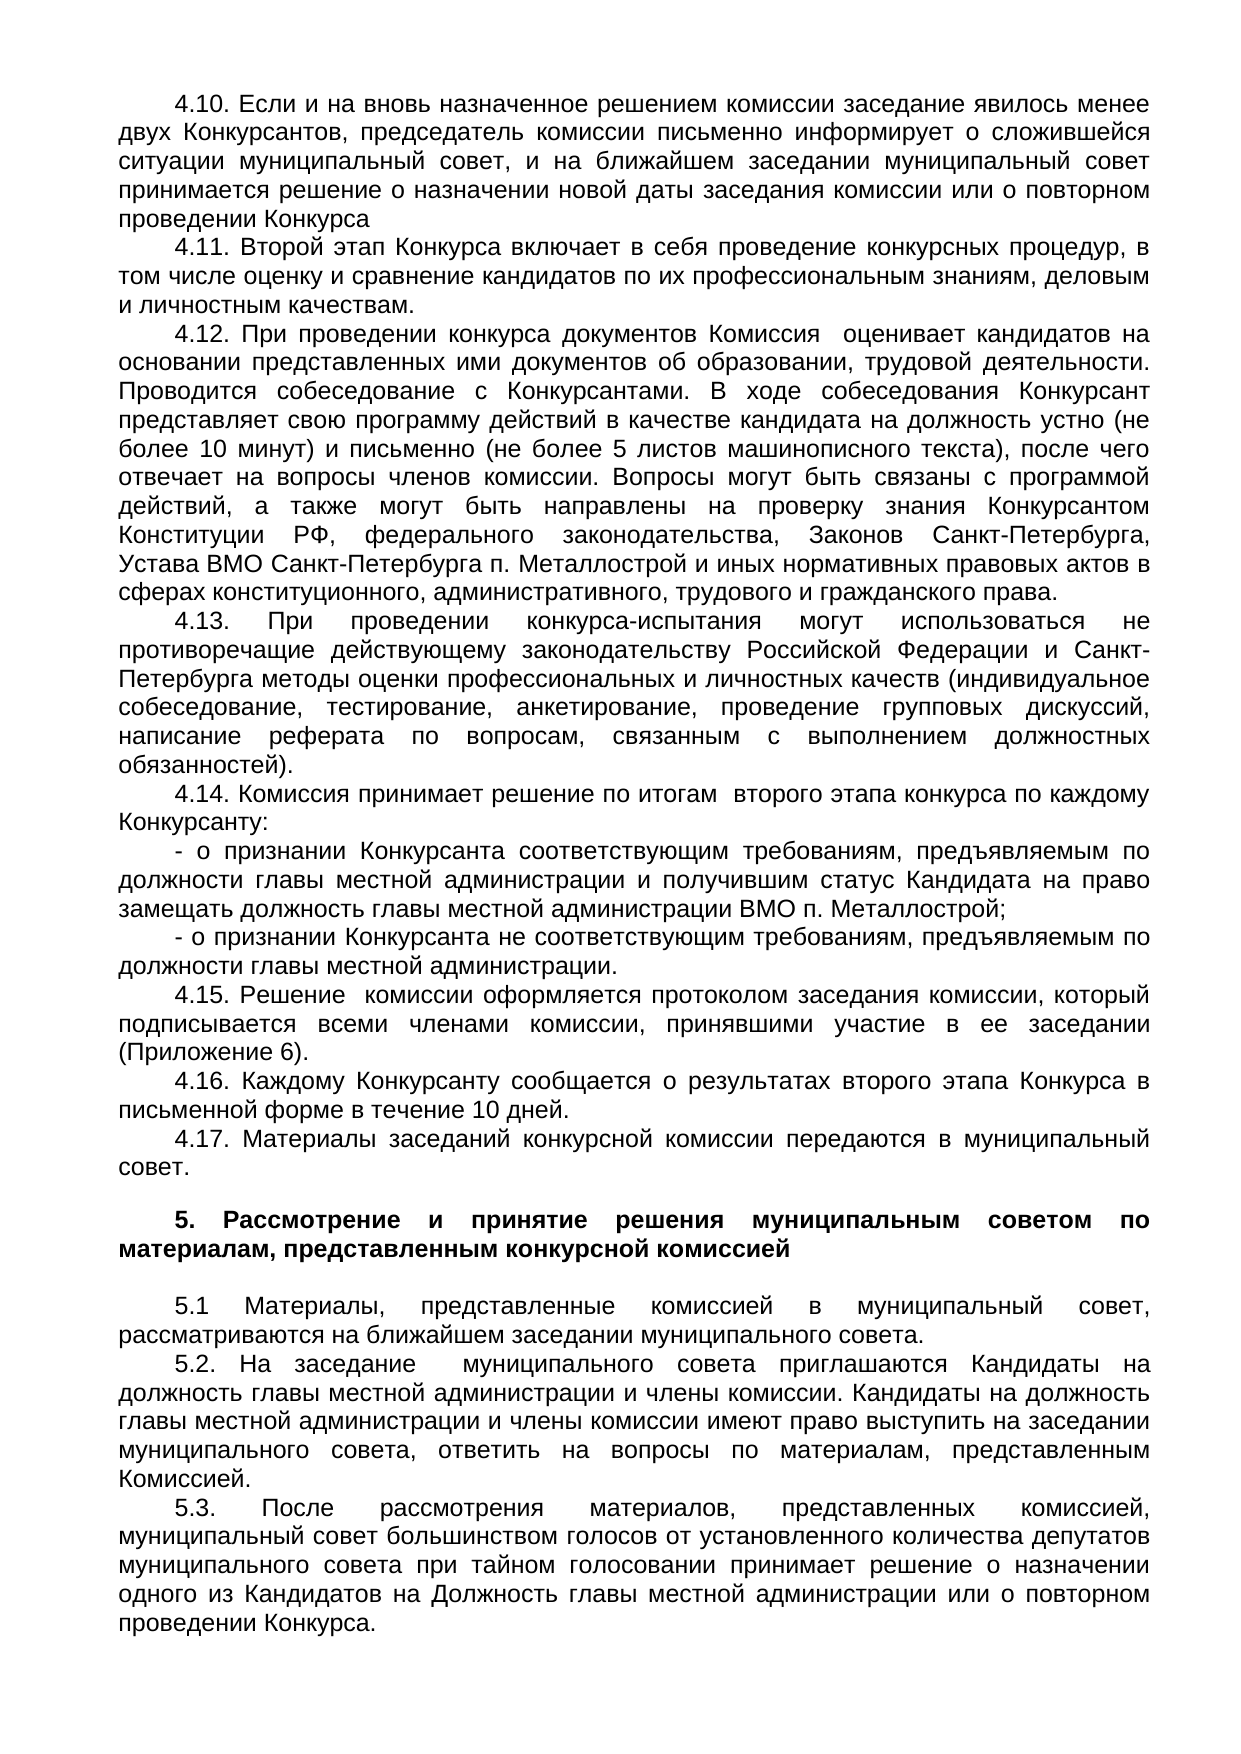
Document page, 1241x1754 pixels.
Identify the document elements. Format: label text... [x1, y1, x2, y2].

text 5.3. После рассмотрения материалов, представленных комиссией, муниципальный совет большинством голосов от установленного количества депутатов муниципального совета при тайном голосовании принимает решение о назначении одного из Кандидатов на Должность главы местной администрации или о повторном проведении Конкурса. [118, 1493, 1152, 1636]
text 4.12. При проведении конкурса документов Комиссия оценивает кандидатов на основании представленных ими документов об образовании, трудовой деятельности. Проводится собеседование с Конкурсантами. В ходе собеседования Конкурсант представляет свою программу действий в качестве кандидата на должность устно (не более 10 минут) и письменно (не более 5 листов машинописного текста), после чего отвечает на вопросы членов комиссии. Вопросы могут быть связаны с программой действий, а также могут быть направлены на проверку знания Конкурсантом Конституции РФ, федерального законодательства, Законов Санкт-Петербурга, Устава ВМО Санкт-Петербурга п. Металлострой и иных нормативных правовых актов в сферах конституционного, административного, трудового и гражданского права. [118, 319, 1152, 606]
text 5.1 Материалы, представленные комиссией в муниципальный совет, рассматриваются на ближайшем заседании муниципального совета. [118, 1291, 1152, 1349]
text 4.15. Решение комиссии оформляется протоколом заседания комиссии, который подписывается всеми членами комиссии, принявшими участие в ее заседании (Приложение 6). [118, 980, 1152, 1066]
text 4.11. Второй этап Конкурса включает в себя проведение конкурсных процедур, в том числе оценку и сравнение кандидатов по их профессиональным знаниям, деловым и личностным качествам. [118, 232, 1152, 319]
text 4.13. При проведении конкурса-испытания могут использоваться не противоречащие действующему законодательству Российской Федерации и Санкт-Петербурга методы оценки профессиональных и личностных качеств (индивидуальное собеседование, тестирование, анкетирование, проведение групповых дискуссий, написание реферата по вопросам, связанным с выполнением должностных обязанностей). [118, 606, 1152, 779]
text 5. Рассмотрение и принятие решения муниципальным советом по материалам, представленным конкурсной комиссией [118, 1205, 1152, 1263]
text 4.17. Материалы заседаний конкурсной комиссии передаются в муниципальный совет. [118, 1124, 1152, 1181]
text - о признании Конкурсанта не соответствующим требованиям, предъявляемым по должности главы местной администрации. [118, 922, 1152, 980]
text 5.2. На заседание муниципального совета приглашаются Кандидаты на должность главы местной администрации и члены комиссии. Кандидаты на должность главы местной администрации и члены комиссии имеют право выступить на заседании муниципального совета, ответить на вопросы по материалам, представленным Комиссией. [118, 1349, 1152, 1493]
text 4.10. Если и на вновь назначенное решением комиссии заседание явилось менее двух Конкурсантов, председатель комиссии письменно информирует о сложившейся ситуации муниципальный совет, и на ближайшем заседании муниципальный совет принимается решение о назначении новой даты заседания комиссии или о повторном проведении Конкурса [118, 89, 1152, 232]
text 4.14. Комиссия принимает решение по итогам второго этапа конкурса по каждому Конкурсанту: [118, 779, 1152, 836]
text 4.16. Каждому Конкурсанту сообщается о результатах второго этапа Конкурса в письменной форме в течение 10 дней. [118, 1066, 1152, 1124]
text - о признании Конкурсанта соответствующим требованиям, предъявляемым по должности главы местной администрации и получившим статус Кандидата на право замещать должность главы местной администрации ВМО п. Металлострой; [118, 836, 1152, 922]
